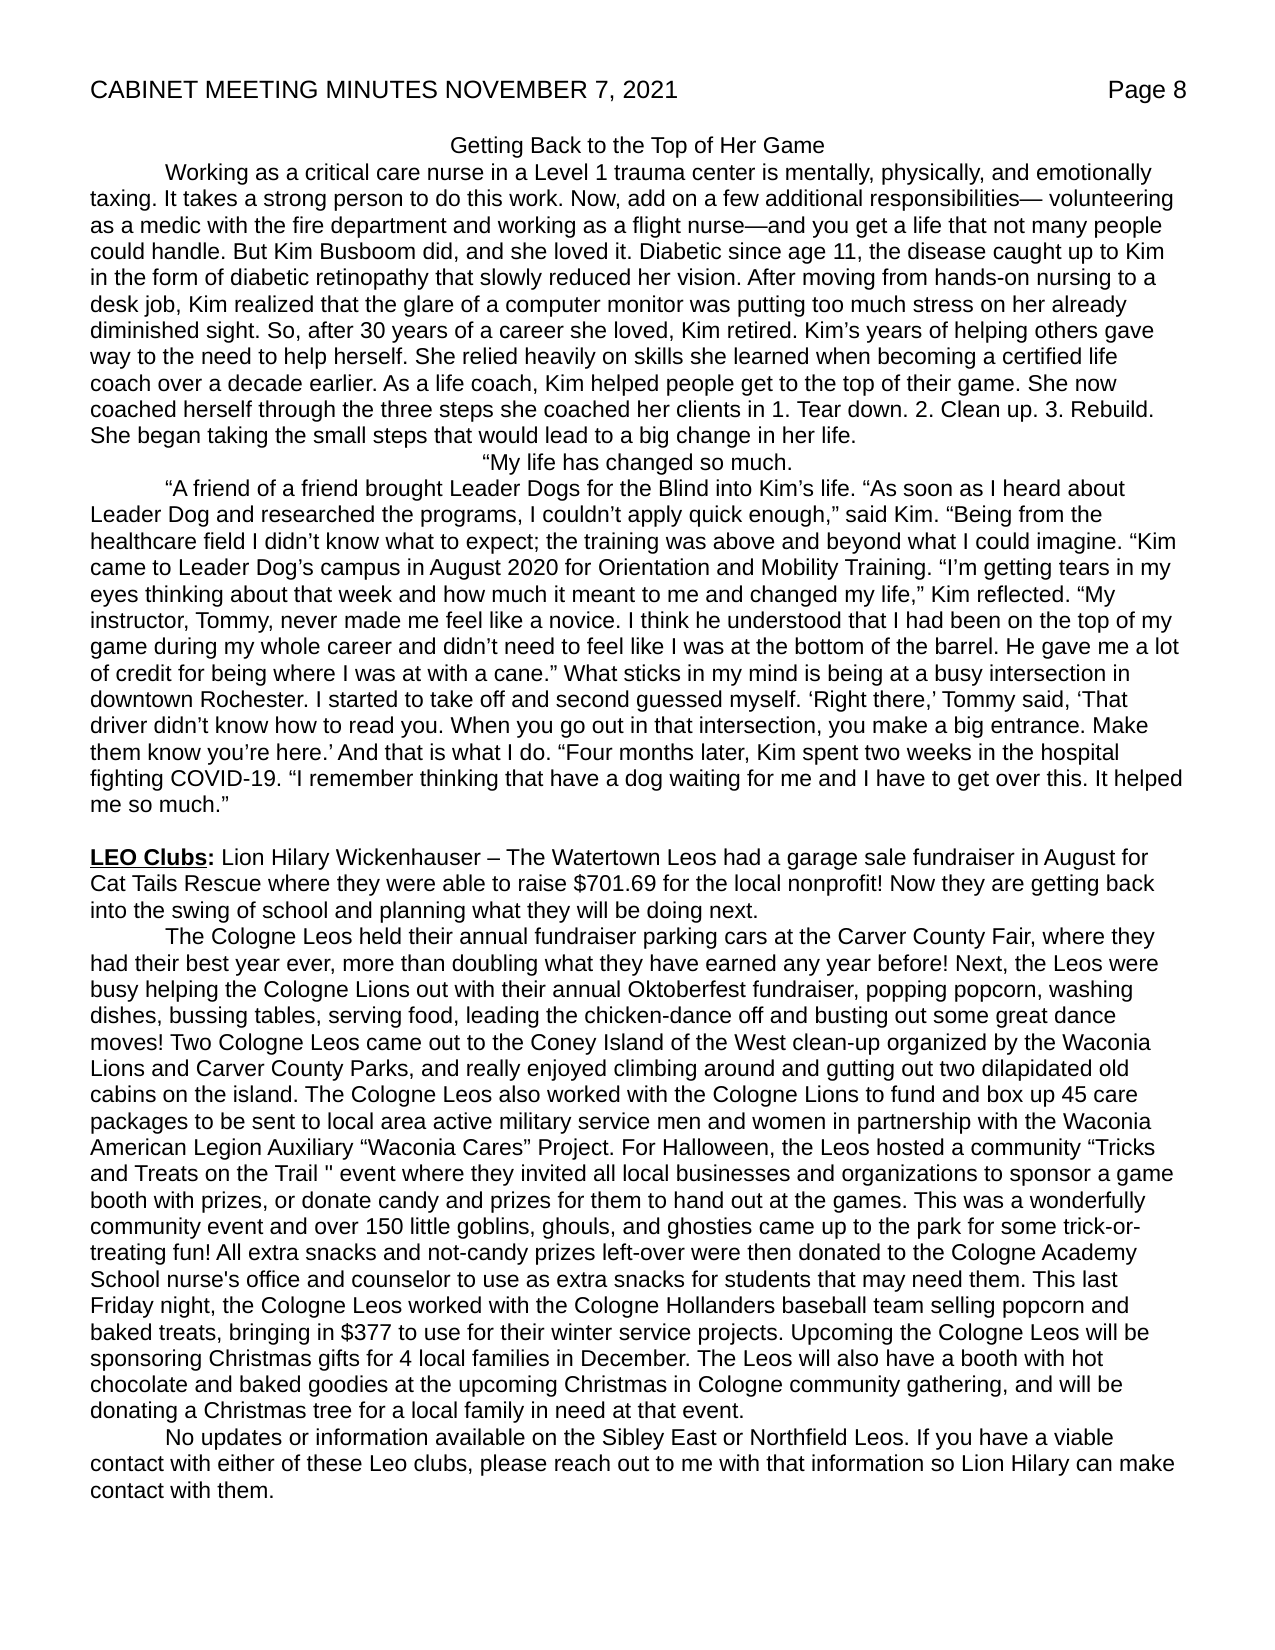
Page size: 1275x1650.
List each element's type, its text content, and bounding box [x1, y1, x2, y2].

text No updates or information available on the Sibley East or Northfield Leos. If you have a viable contact with either of these Leo clubs, please reach out to me with that information so Lion Hilary can make contact with them. [90, 1424, 1185, 1503]
text The Cologne Leos held their annual fundraiser parking cars at the Carver County Fair, where they had their best year ever, more than doubling what they have earned any year before! Next, the Leos were busy helping the Cologne Lions out with their annual Oktoberfest fundraiser, popping popcorn, washing dishes, bussing tables, serving food, leading the chicken-dance off and busting out some great dance moves! Two Cologne Leos came out to the Coney Island of the West clean-up organized by the Waconia Lions and Carver County Parks, and really enjoyed climbing around and gutting out two dilapidated old cabins on the island. The Cologne Leos also worked with the Cologne Lions to fund and box up 45 care packages to be sent to local area active military service men and women in partnership with the Waconia American Legion Auxiliary “Waconia Cares” Project. For Halloween, the Leos hosted a community “Tricks and Treats on the Trail '' event where they invited all local businesses and organizations to sponsor a game booth with prizes, or donate candy and prizes for them to hand out at the games. This was a wonderfully community event and over 150 little goblins, ghouls, and ghosties came up to the park for some trick-or-treating fun! All extra snacks and not-candy prizes left-over were then donated to the Cologne Academy School nurse's office and counselor to use as extra snacks for students that may need them. This last Friday night, the Cologne Leos worked with the Cologne Hollanders baseball team selling popcorn and baked treats, bringing in $377 to use for their winter service projects. Upcoming the Cologne Leos will be sponsoring Christmas gifts for 4 local families in December. The Leos will also have a booth with hot chocolate and baked goodies at the upcoming Christmas in Cologne community gathering, and will be donating a Christmas tree for a local family in need at that event. [90, 923, 1185, 1424]
text LEO Clubs: Lion Hilary Wickenhauser – The Watertown Leos had a garage sale fundraiser in August for Cat Tails Rescue where they were able to raise $701.69 for the local nonprofit! Now they are getting back into the swing of school and planning what they will be doing next. [90, 844, 1185, 923]
text “My life has changed so much. [90, 449, 1185, 475]
text Getting Back to the Top of Her Game [90, 132, 1185, 159]
text “A friend of a friend brought Leader Dogs for the Blind into Kim’s life. “As soon as I heard about Leader Dog and researched the programs, I couldn’t apply quick enough,” said Kim. “Being from the healthcare field I didn’t know what to expect; the training was above and beyond what I could imagine. “Kim came to Leader Dog’s campus in August 2020 for Orientation and Mobility Training. “I’m getting tears in my eyes thinking about that week and how much it meant to me and changed my life,” Kim reflected. “My instructor, Tommy, never made me feel like a novice. I think he understood that I had been on the top of my game during my whole career and didn’t need to feel like I was at the bottom of the barrel. He gave me a lot of credit for being where I was at with a cane.” What sticks in my mind is being at a busy intersection in downtown Rochester. I started to take off and second guessed myself. ‘Right there,’ Tommy said, ‘That driver didn’t know how to read you. When you go out in that intersection, you make a big entrance. Make them know you’re here.’ And that is what I do. “Four months later, Kim spent two weeks in the hospital fighting COVID-19. “I remember thinking that have a dog waiting for me and I have to get over this. It helped me so much.” [90, 475, 1185, 818]
text Working as a critical care nurse in a Level 1 trauma center is mentally, physically, and emotionally taxing. It takes a strong person to do this work. Now, add on a few additional responsibilities— volunteering as a medic with the fire department and working as a flight nurse—and you get a life that not many people could handle. But Kim Busboom did, and she loved it. Diabetic since age 11, the disease caught up to Kim in the form of diabetic retinopathy that slowly reduced her vision. After moving from hands-on nursing to a desk job, Kim realized that the glare of a computer monitor was putting too much stress on her already diminished sight. So, after 30 years of a career she loved, Kim retired. Kim’s years of helping others gave way to the need to help herself. She relied heavily on skills she learned when becoming a certified life coach over a decade earlier. As a life coach, Kim helped people get to the top of their game. She now coached herself through the three steps she coached her clients in 1. Tear down. 2. Clean up. 3. Rebuild. She began taking the small steps that would lead to a big change in her life. [90, 159, 1185, 449]
